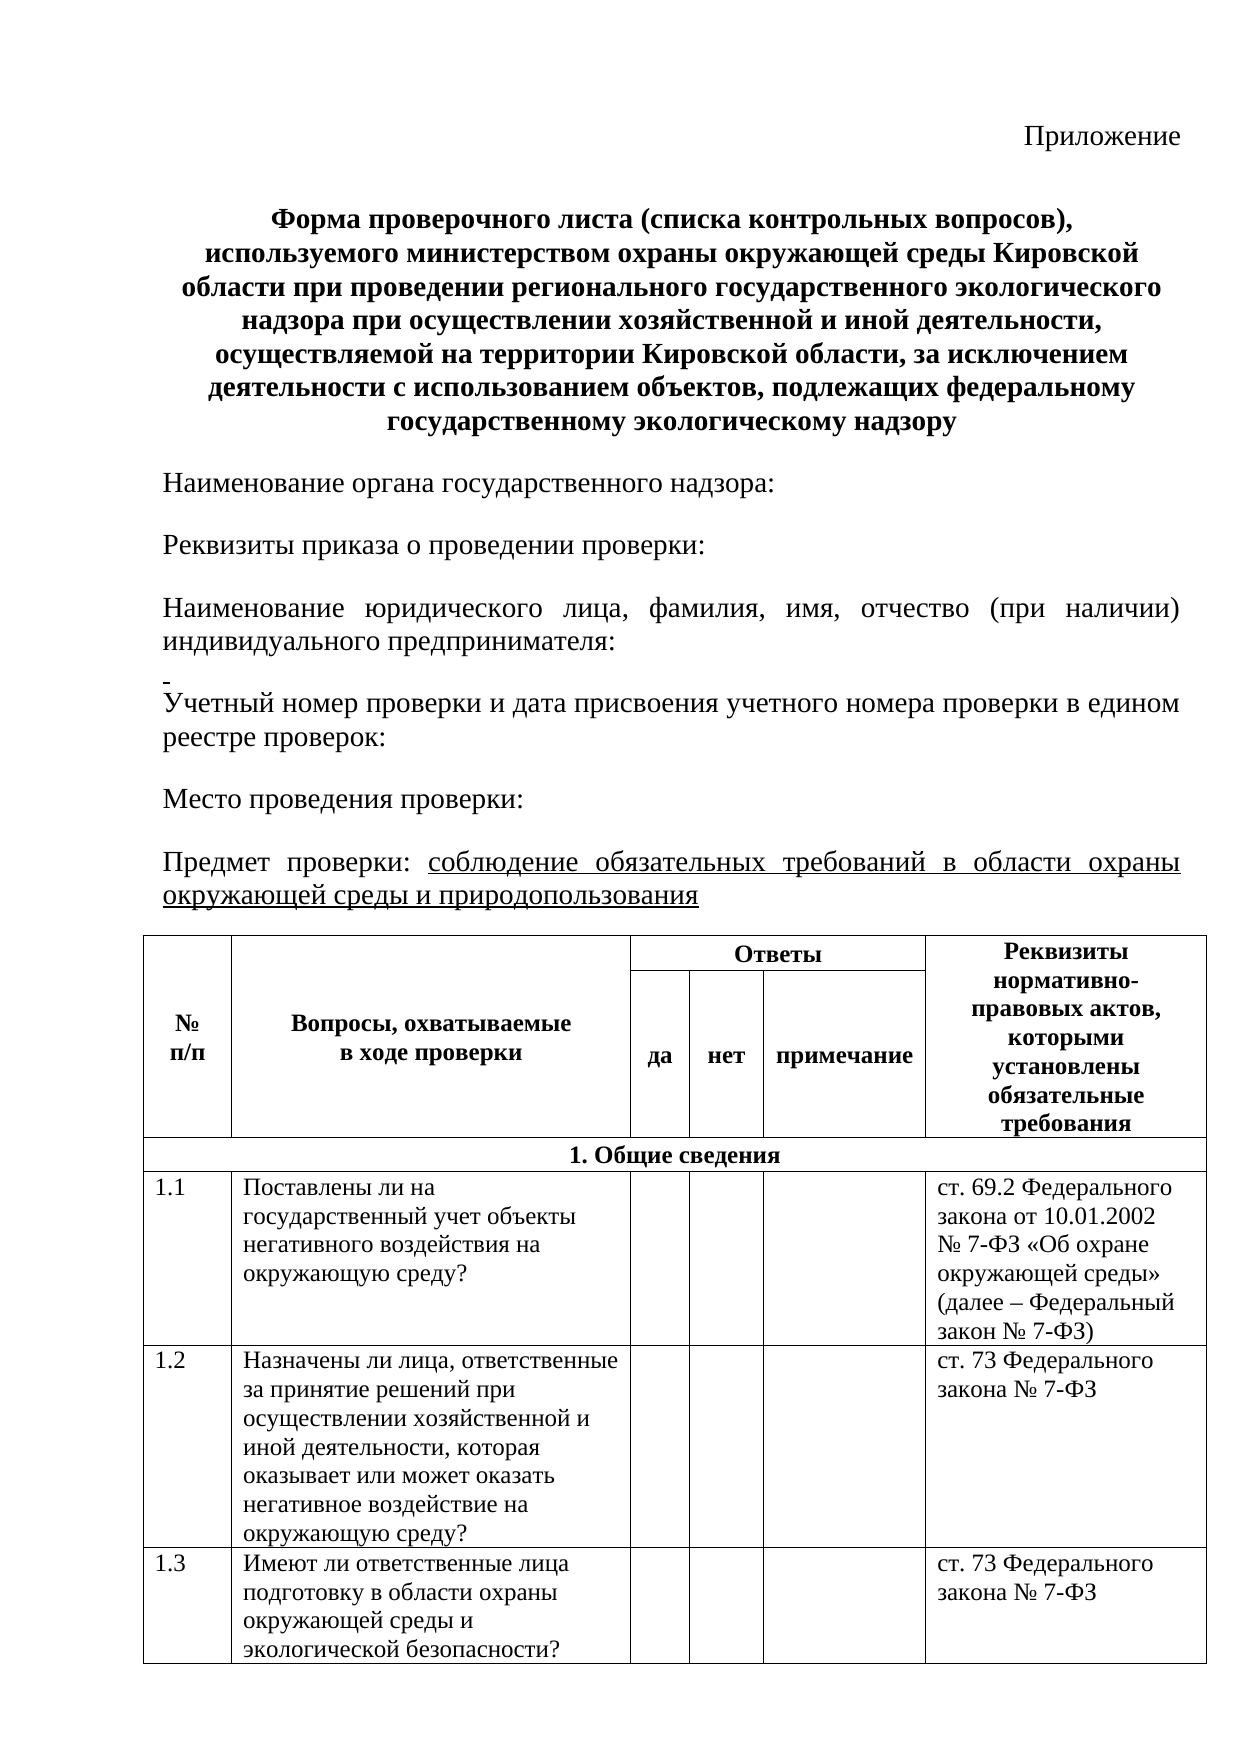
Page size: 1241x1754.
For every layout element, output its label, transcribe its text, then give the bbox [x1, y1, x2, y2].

table_cell [631, 1548, 689, 1663]
table_cell ст. 69.2 Федерального закона от 10.01.2002 № 7-ФЗ «Об охране окружающей среды» (далее – Федеральный закон № 7-ФЗ) [926, 1172, 1206, 1344]
table_cell [690, 1346, 763, 1547]
text Учетный номер проверки и дата присвоения учетного номера проверки в едином реестре проверок: [162, 686, 1181, 753]
table_cell [631, 1346, 689, 1547]
table_cell примечание [764, 971, 925, 1137]
table_cell 1.3 [144, 1548, 231, 1663]
table_cell Назначены ли лица, ответственные за принятие решений при осуществлении хозяйственной и иной деятельности, которая оказывает или может оказать негативное воздействие на окружающую среду? [232, 1346, 630, 1547]
table_cell Поставлены ли на государственный учет объекты негативного воздействия на окружающую среду? [232, 1172, 630, 1344]
text Наименование органа государственного надзора: [162, 465, 1181, 499]
table_cell 1.1 [144, 1172, 231, 1344]
table_cell ст. 73 Федерального закона № 7-ФЗ [926, 1548, 1206, 1663]
table_cell [764, 1346, 925, 1547]
table_cell нет [690, 971, 763, 1137]
table_cell [690, 1172, 763, 1344]
text используемого министерством охраны окружающей среды Кировской области при проведении регионального государственного экологического надзора при осуществлении хозяйственной и иной деятельности, осуществляемой на территории Кировской области, за исключением деятельности с использованием объектов, подлежащих федеральному государственному экологическому надзору [162, 235, 1181, 436]
text Приложение [162, 118, 1181, 152]
table_cell да [631, 971, 689, 1137]
table_cell ст. 73 Федерального закона № 7-ФЗ [926, 1346, 1206, 1547]
text Место проведения проверки: [162, 781, 1181, 815]
text Реквизиты приказа о проведении проверки: [162, 527, 1181, 590]
table_cell 1. Общие сведения [144, 1138, 1206, 1171]
table_cell 1.2 [144, 1346, 231, 1547]
table_header Ответы [631, 936, 925, 970]
table_cell [690, 1548, 763, 1663]
text Форма проверочного листа (списка контрольных вопросов), [162, 202, 1181, 235]
table_cell [764, 1548, 925, 1663]
table_header Реквизиты нормативно-правовых актов, которыми установлены обязательные требования [926, 936, 1206, 1137]
table_cell Имеют ли ответственные лица подготовку в области охраны окружающей среды и экологической безопасности? [232, 1548, 630, 1663]
table_cell [764, 1172, 925, 1344]
table_cell [631, 1172, 689, 1344]
table_header № п/п [144, 936, 231, 1137]
text Наименование юридического лица, фамилия, имя, отчество (при наличии) индивидуального предпринимателя: [162, 590, 1181, 657]
table_header Вопросы, охватываемые в ходе проверки [232, 936, 630, 1137]
text Предмет проверки: соблюдение обязательных требований в области охраны окружающей среды и природопользования [162, 844, 1181, 911]
